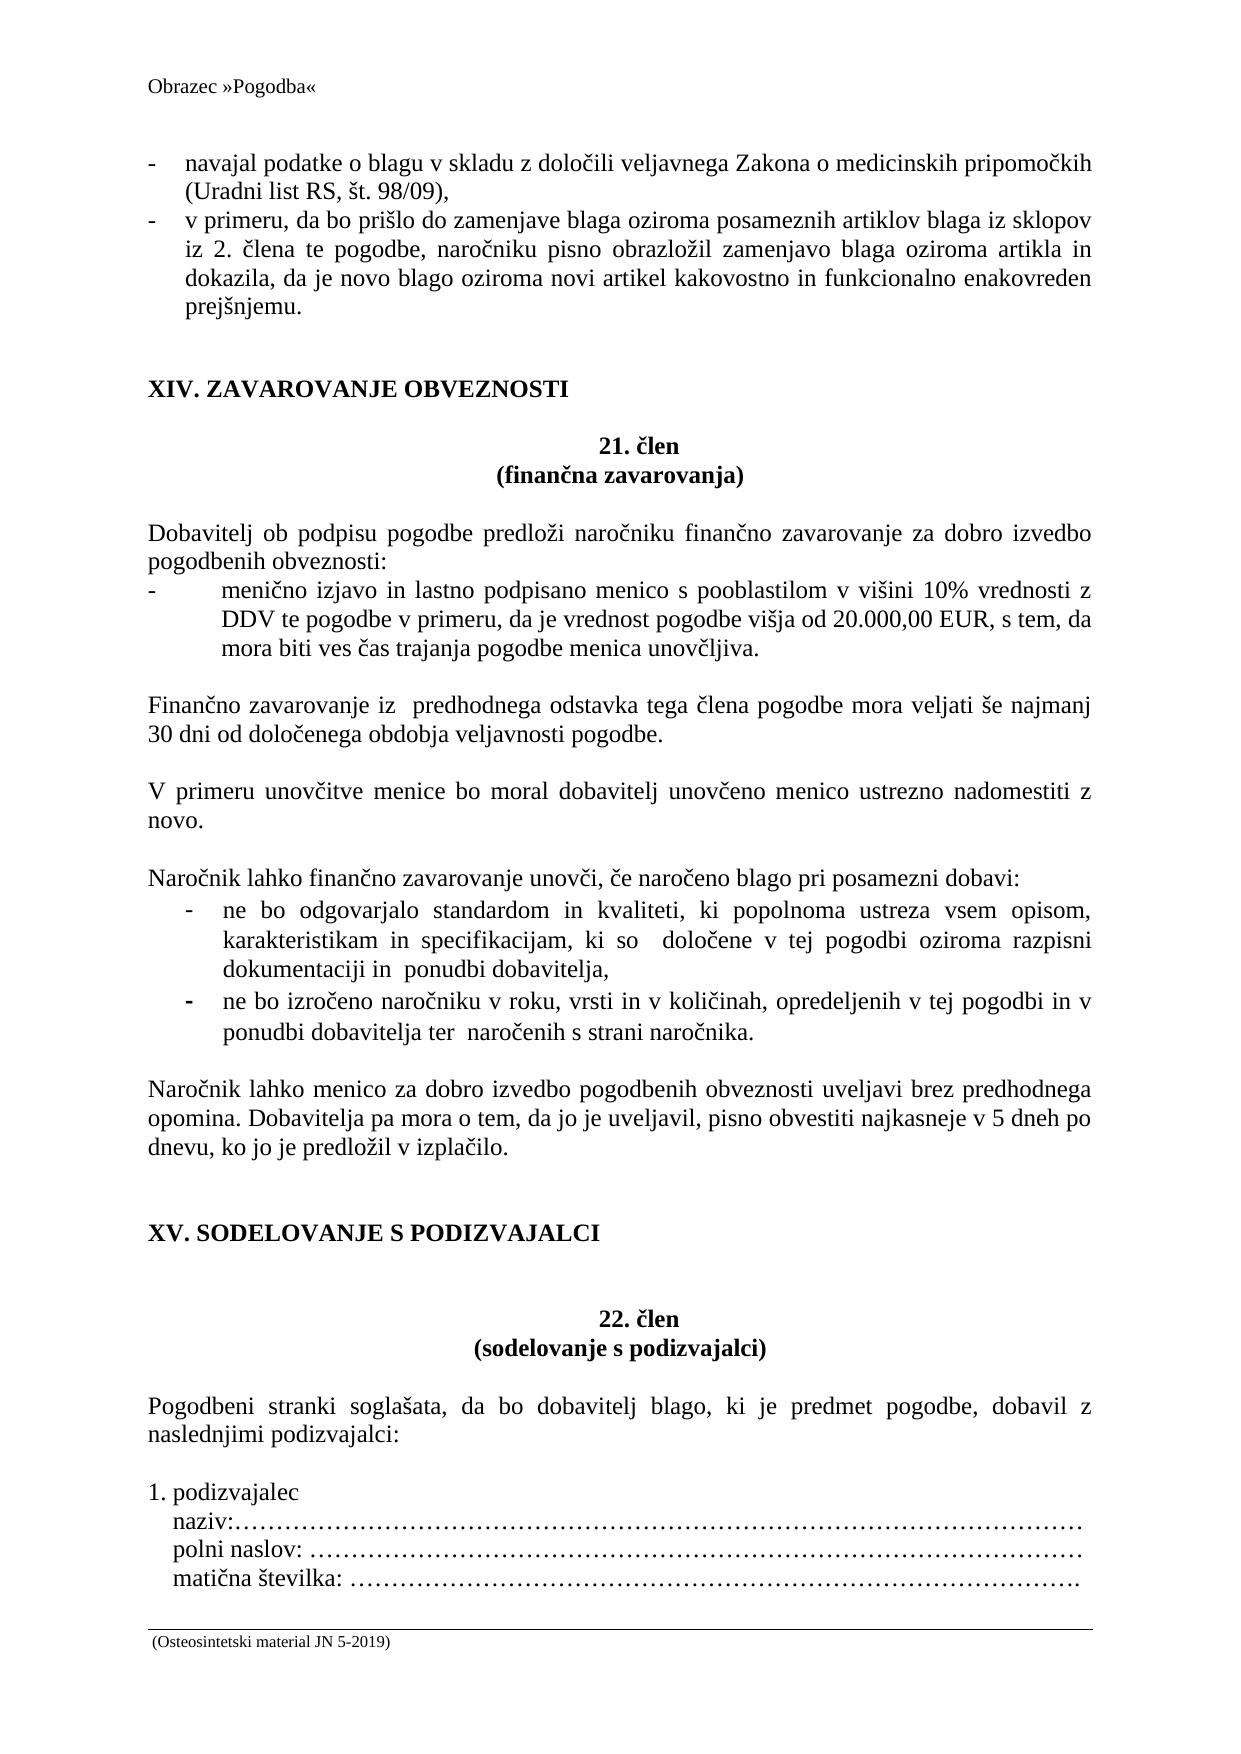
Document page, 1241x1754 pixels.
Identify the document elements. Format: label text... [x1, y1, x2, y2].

list ne bo odgovarjalo standardom in kvaliteti, ki popolnoma ustreza vsem opisom, karakteristikam in specifikacijam, ki so določene v tej pogodbi oziroma razpisni dokumentaciji in ponudbi dobavitelja, [185, 891, 1093, 983]
text XV. SODELOVANJE S PODIZVAJALCI [148, 1218, 1093, 1247]
list člen [185, 1304, 1093, 1333]
text (finančna zavarovanja) [148, 460, 1093, 489]
list ne bo izročeno naročniku v roku, vrsti in v količinah, opredeljenih v tej pogodbi in v ponudbi dobavitelja ter naročenih s strani naročnika. [185, 983, 1093, 1046]
text naziv:………………………………………………………………………………………… [148, 1506, 1093, 1534]
text polni naslov: ………………………………………………………………………………… [148, 1534, 1093, 1563]
text XIV. ZAVAROVANJE OBVEZNOSTI [148, 374, 1093, 403]
text Pogodbeni stranki soglašata, da bo dobavitelj blago, ki je predmet pogodbe, dobavil z naslednjimi podizvajalci: [148, 1391, 1093, 1448]
text (sodelovanje s podizvajalci) [148, 1333, 1093, 1362]
list navajal podatke o blagu v skladu z določili veljavnega Zakona o medicinskih pripomočkih (Uradni list RS, št. 98/09), [148, 148, 1093, 205]
text Naročnik lahko menico za dobro izvedbo pogodbenih obveznosti uveljavi brez predhodnega opomina. Dobavitelja pa mora o tem, da jo je uveljavil, pisno obvestiti najkasneje v 5 dneh po dnevu, ko jo je predložil v izplačilo. [148, 1074, 1093, 1161]
text matična številka: ……………………………………………………………………………. [148, 1563, 1093, 1592]
text Naročnik lahko finančno zavarovanje unovči, če naročeno blago pri posamezni dobavi: [148, 863, 1093, 891]
text Finančno zavarovanje iz predhodnega odstavka tega člena pogodbe mora veljati še najmanj 30 dni od določenega obdobja veljavnosti pogodbe. [148, 690, 1093, 748]
list člen [185, 431, 1093, 460]
text 1. podizvajalec [148, 1477, 1093, 1506]
text V primeru unovčitve menice bo moral dobavitelj unovčeno menico ustrezno nadomestiti z novo. [148, 776, 1093, 834]
text Dobavitelj ob podpisu pogodbe predloži naročniku finančno zavarovanje za dobro izvedbo pogodbenih obveznosti: [148, 518, 1093, 575]
list v primeru, da bo prišlo do zamenjave blaga oziroma posameznih artiklov blaga iz sklopov iz 2. člena te pogodbe, naročniku pisno obrazložil zamenjavo blaga oziroma artikla in dokazila, da je novo blago oziroma novi artikel kakovostno in funkcionalno enakovreden prejšnjemu. [148, 205, 1093, 320]
text - menično izjavo in lastno podpisano menico s pooblastilom v višini 10% vrednosti z DDV te pogodbe v primeru, da je vrednost pogodbe višja od 20.000,00 EUR, s tem, da mora biti ves čas trajanja pogodbe menica unovčljiva. [148, 575, 1093, 661]
